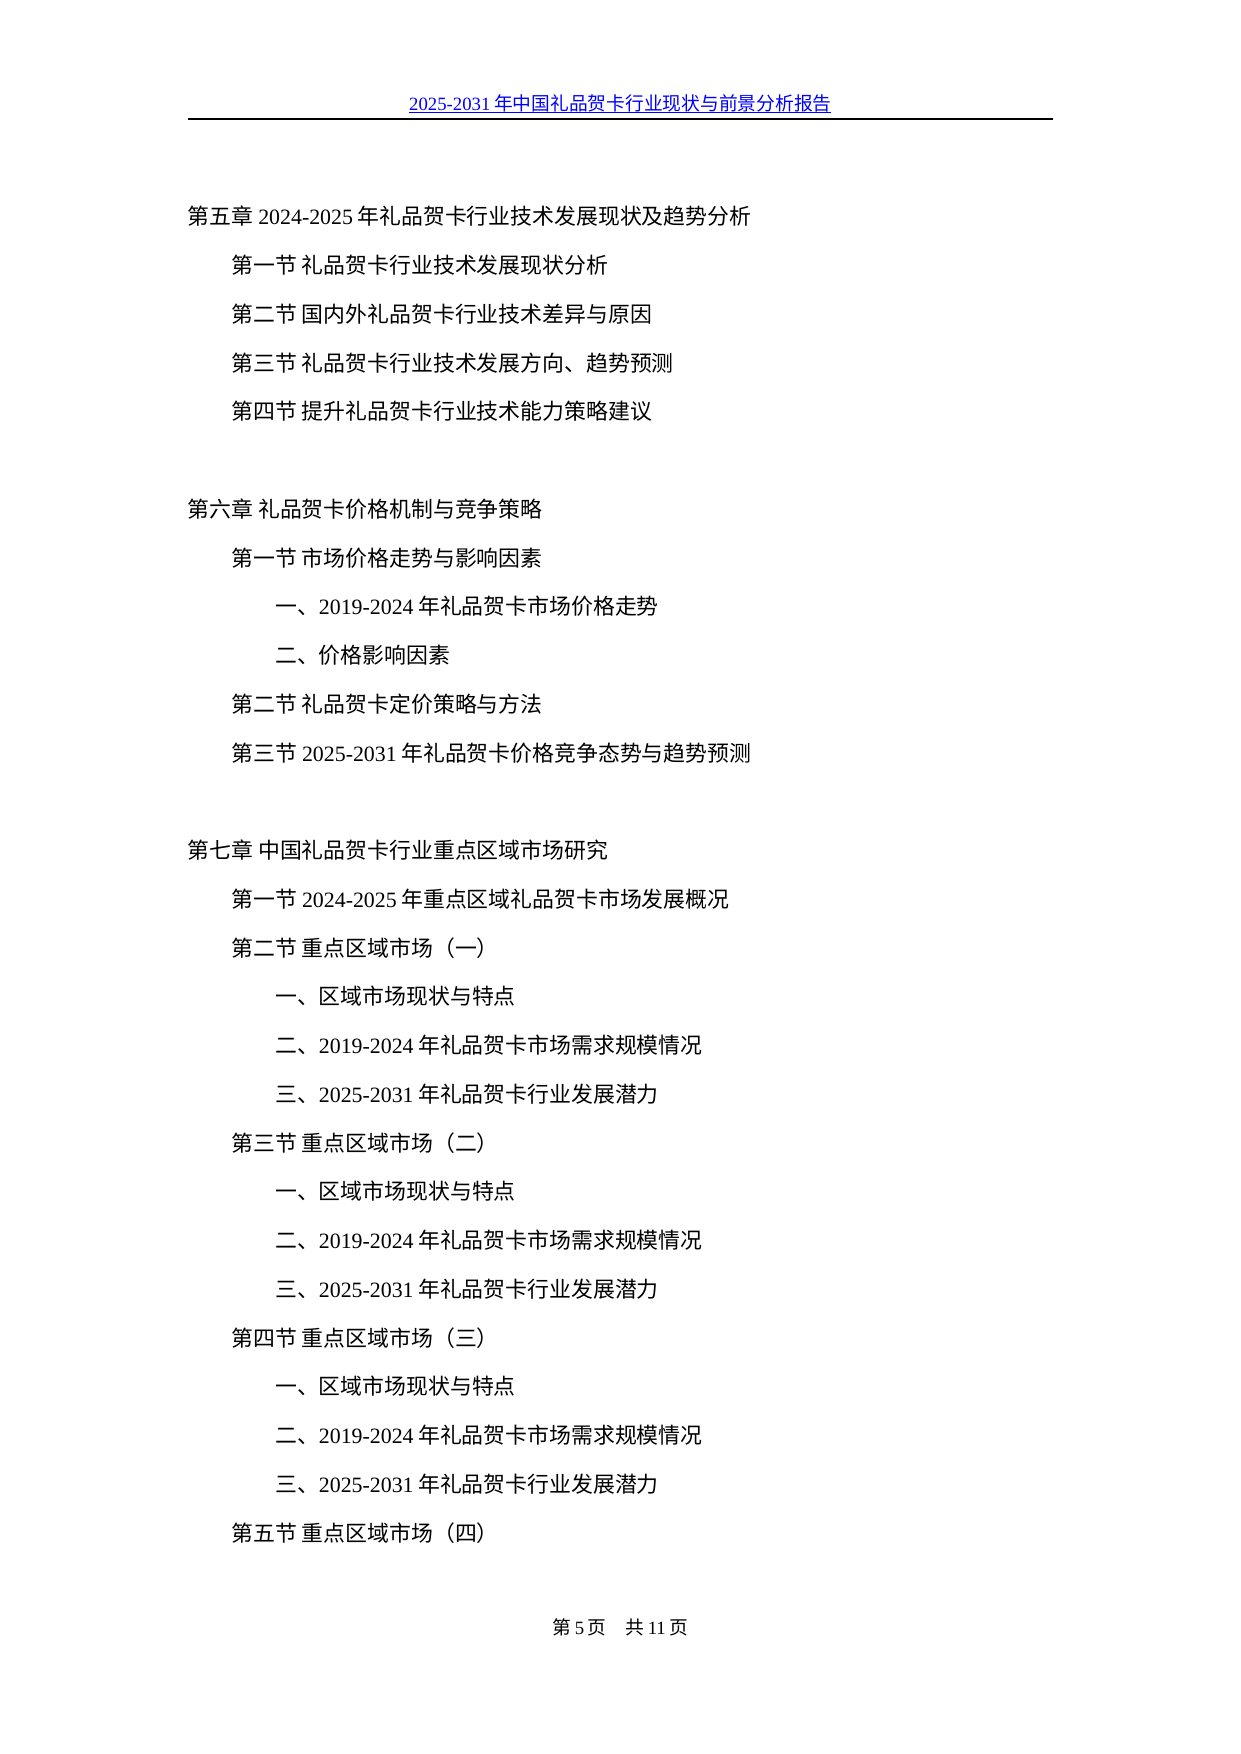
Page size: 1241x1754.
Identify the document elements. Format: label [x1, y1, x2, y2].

text [187, 150, 1053, 1548]
